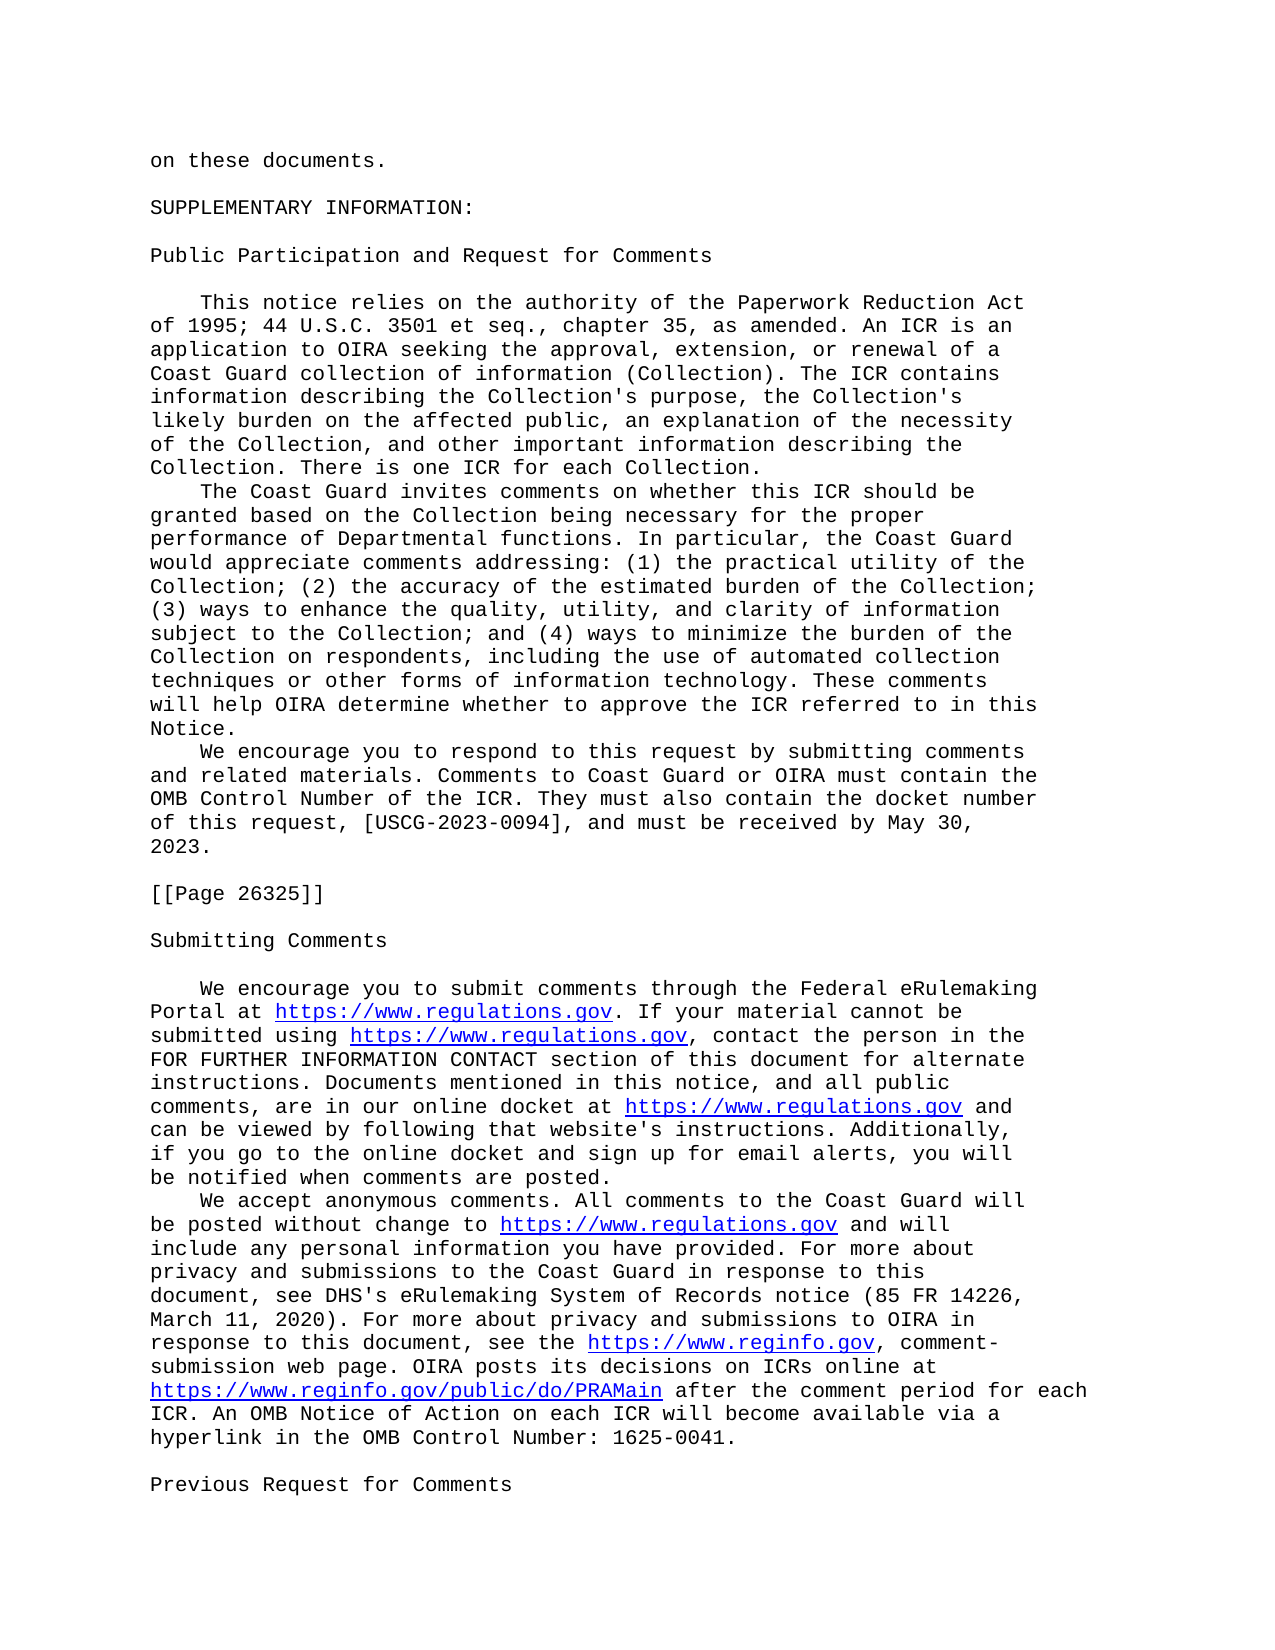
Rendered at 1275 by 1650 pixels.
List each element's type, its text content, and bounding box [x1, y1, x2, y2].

text granted based on the Collection being necessary for the proper [150, 505, 1125, 528]
text Coast Guard collection of information (Collection). The ICR contains [150, 363, 1125, 386]
text of the Collection, and other important information describing the [150, 434, 1125, 457]
text document, see DHS's eRulemaking System of Records notice (85 FR 14226, [150, 1285, 1125, 1309]
text Notice. [150, 717, 1125, 741]
text OMB Control Number of the ICR. They must also contain the docket number [150, 788, 1125, 812]
text Portal at https://www.regulations.gov. If your material cannot be [150, 1001, 1125, 1025]
text of 1995; 44 U.S.C. 3501 et seq., chapter 35, as amended. An ICR is an [150, 316, 1125, 339]
text can be viewed by following that website's instructions. Additionally, [150, 1119, 1125, 1143]
text We encourage you to submit comments through the Federal eRulemaking [150, 978, 1125, 1001]
text [[Page 26325]] [150, 883, 1125, 907]
text performance of Departmental functions. In particular, the Coast Guard [150, 528, 1125, 552]
text March 11, 2020). For more about privacy and submissions to OIRA in [150, 1309, 1125, 1332]
text submitted using https://www.regulations.gov, contact the person in the [150, 1025, 1125, 1048]
text Previous Request for Comments [150, 1474, 1125, 1498]
text ICR. An OMB Notice of Action on each ICR will become available via a [150, 1403, 1125, 1427]
text We accept anonymous comments. All comments to the Coast Guard will [150, 1190, 1125, 1214]
text comments, are in our online docket at https://www.regulations.gov and [150, 1096, 1125, 1119]
text will help OIRA determine whether to approve the ICR referred to in this [150, 694, 1125, 717]
text of this request, [USCG-2023-0094], and must be received by May 30, [150, 812, 1125, 836]
text FOR FURTHER INFORMATION CONTACT section of this document for alternate [150, 1048, 1125, 1072]
text hyperlink in the OMB Control Number: 1625-0041. [150, 1427, 1125, 1451]
text be notified when comments are posted. [150, 1167, 1125, 1190]
text Submitting Comments [150, 930, 1125, 954]
text privacy and submissions to the Coast Guard in response to this [150, 1261, 1125, 1285]
text subject to the Collection; and (4) ways to minimize the burden of the [150, 623, 1125, 647]
text and related materials. Comments to Coast Guard or OIRA must contain the [150, 765, 1125, 788]
text Collection on respondents, including the use of automated collection [150, 647, 1125, 670]
text application to OIRA seeking the approval, extension, or renewal of a [150, 339, 1125, 363]
text SUPPLEMENTARY INFORMATION: [150, 197, 1125, 221]
text Collection; (2) the accuracy of the estimated burden of the Collection; [150, 576, 1125, 599]
text if you go to the online docket and sign up for email alerts, you will [150, 1143, 1125, 1167]
text be posted without change to https://www.regulations.gov and will [150, 1214, 1125, 1238]
text submission web page. OIRA posts its decisions on ICRs online at https://www.reginfo.gov/public/do/PRAMain after the comment period for each [150, 1356, 1125, 1403]
text would appreciate comments addressing: (1) the practical utility of the [150, 552, 1125, 576]
text Collection. There is one ICR for each Collection. [150, 457, 1125, 481]
text This notice relies on the authority of the Paperwork Reduction Act [150, 292, 1125, 316]
text on these documents. [150, 150, 1125, 174]
text We encourage you to respond to this request by submitting comments [150, 741, 1125, 765]
text techniques or other forms of information technology. These comments [150, 670, 1125, 694]
text likely burden on the affected public, an explanation of the necessity [150, 410, 1125, 434]
text include any personal information you have provided. For more about [150, 1238, 1125, 1261]
text (3) ways to enhance the quality, utility, and clarity of information [150, 599, 1125, 623]
text instructions. Documents mentioned in this notice, and all public [150, 1072, 1125, 1096]
text The Coast Guard invites comments on whether this ICR should be [150, 481, 1125, 505]
text information describing the Collection's purpose, the Collection's [150, 386, 1125, 410]
text 2023. [150, 836, 1125, 859]
text response to this document, see the https://www.reginfo.gov, comment- [150, 1332, 1125, 1356]
text Public Participation and Request for Comments [150, 244, 1125, 268]
